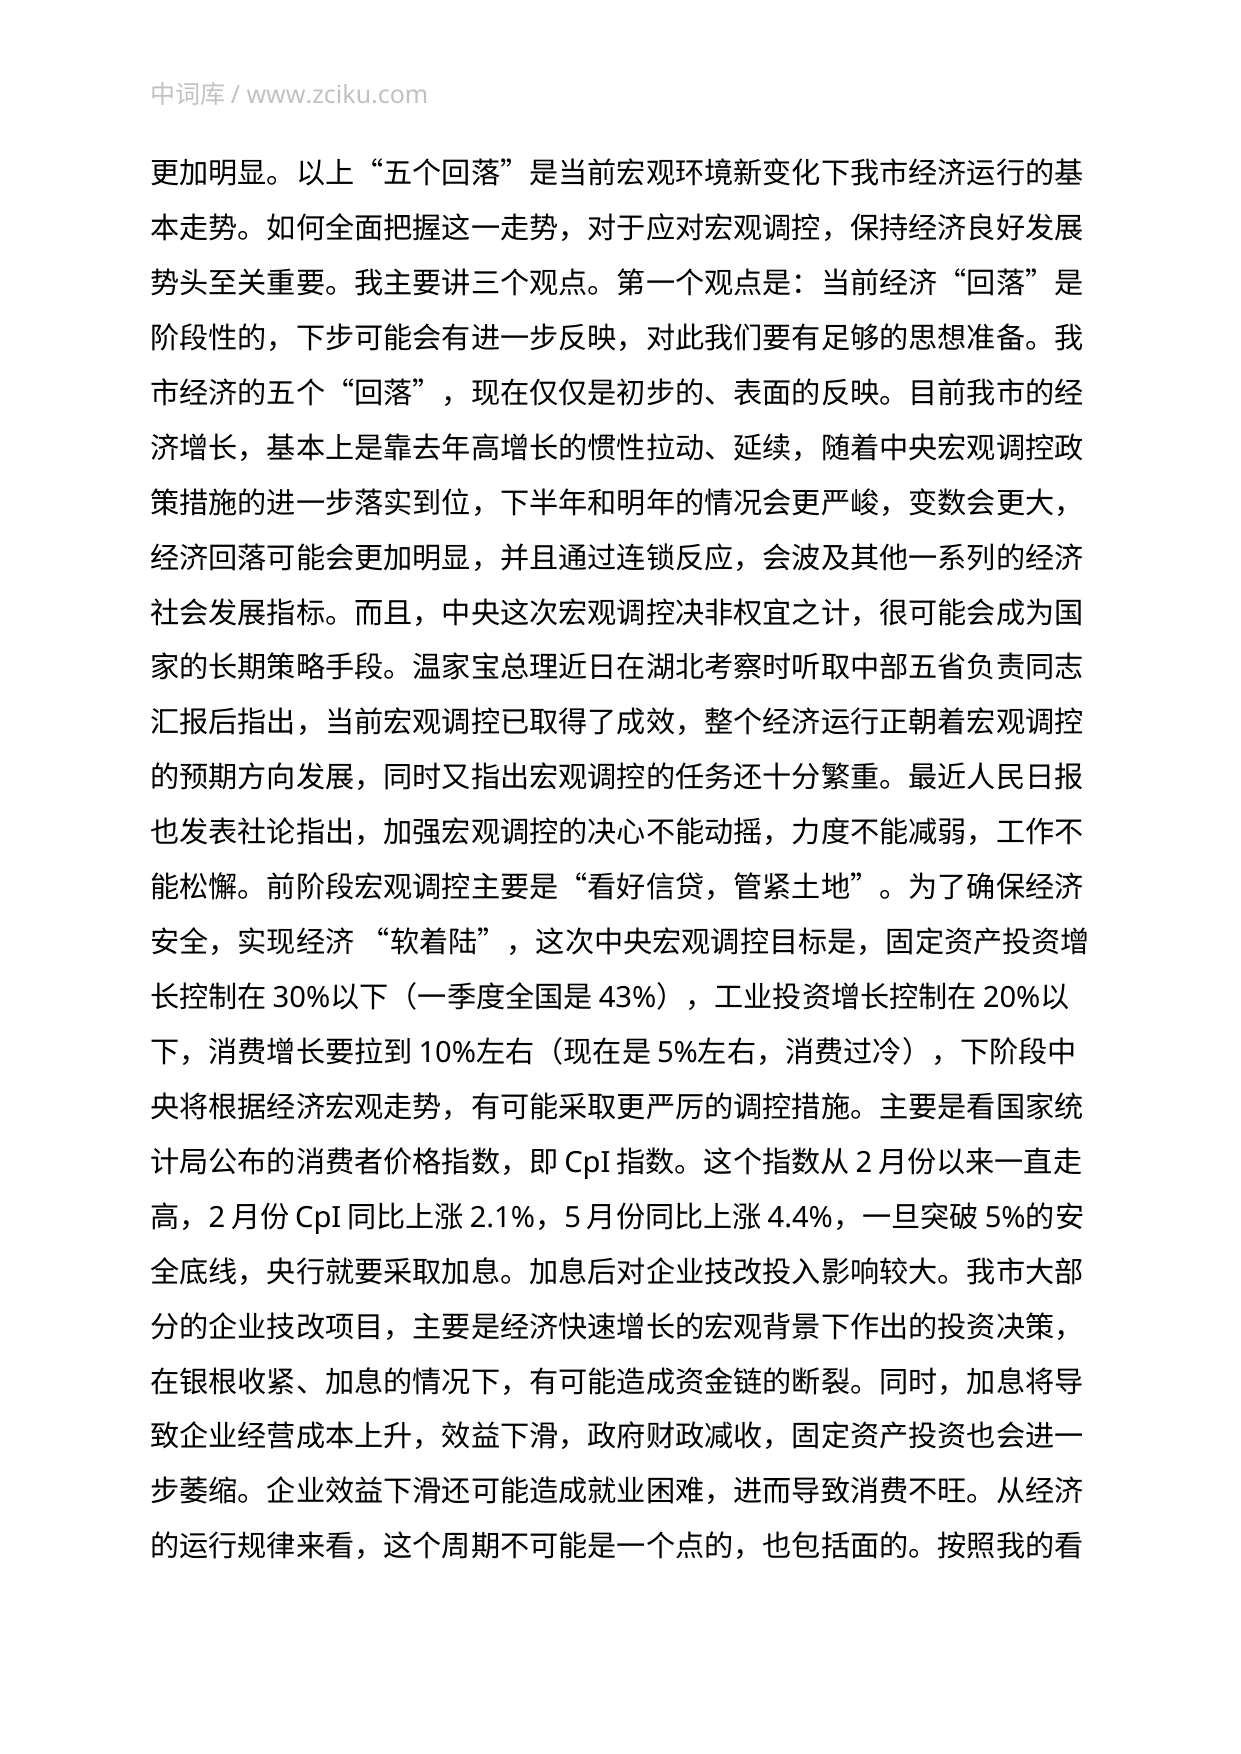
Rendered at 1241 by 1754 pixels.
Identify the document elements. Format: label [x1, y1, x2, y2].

text [150, 150, 1090, 1565]
